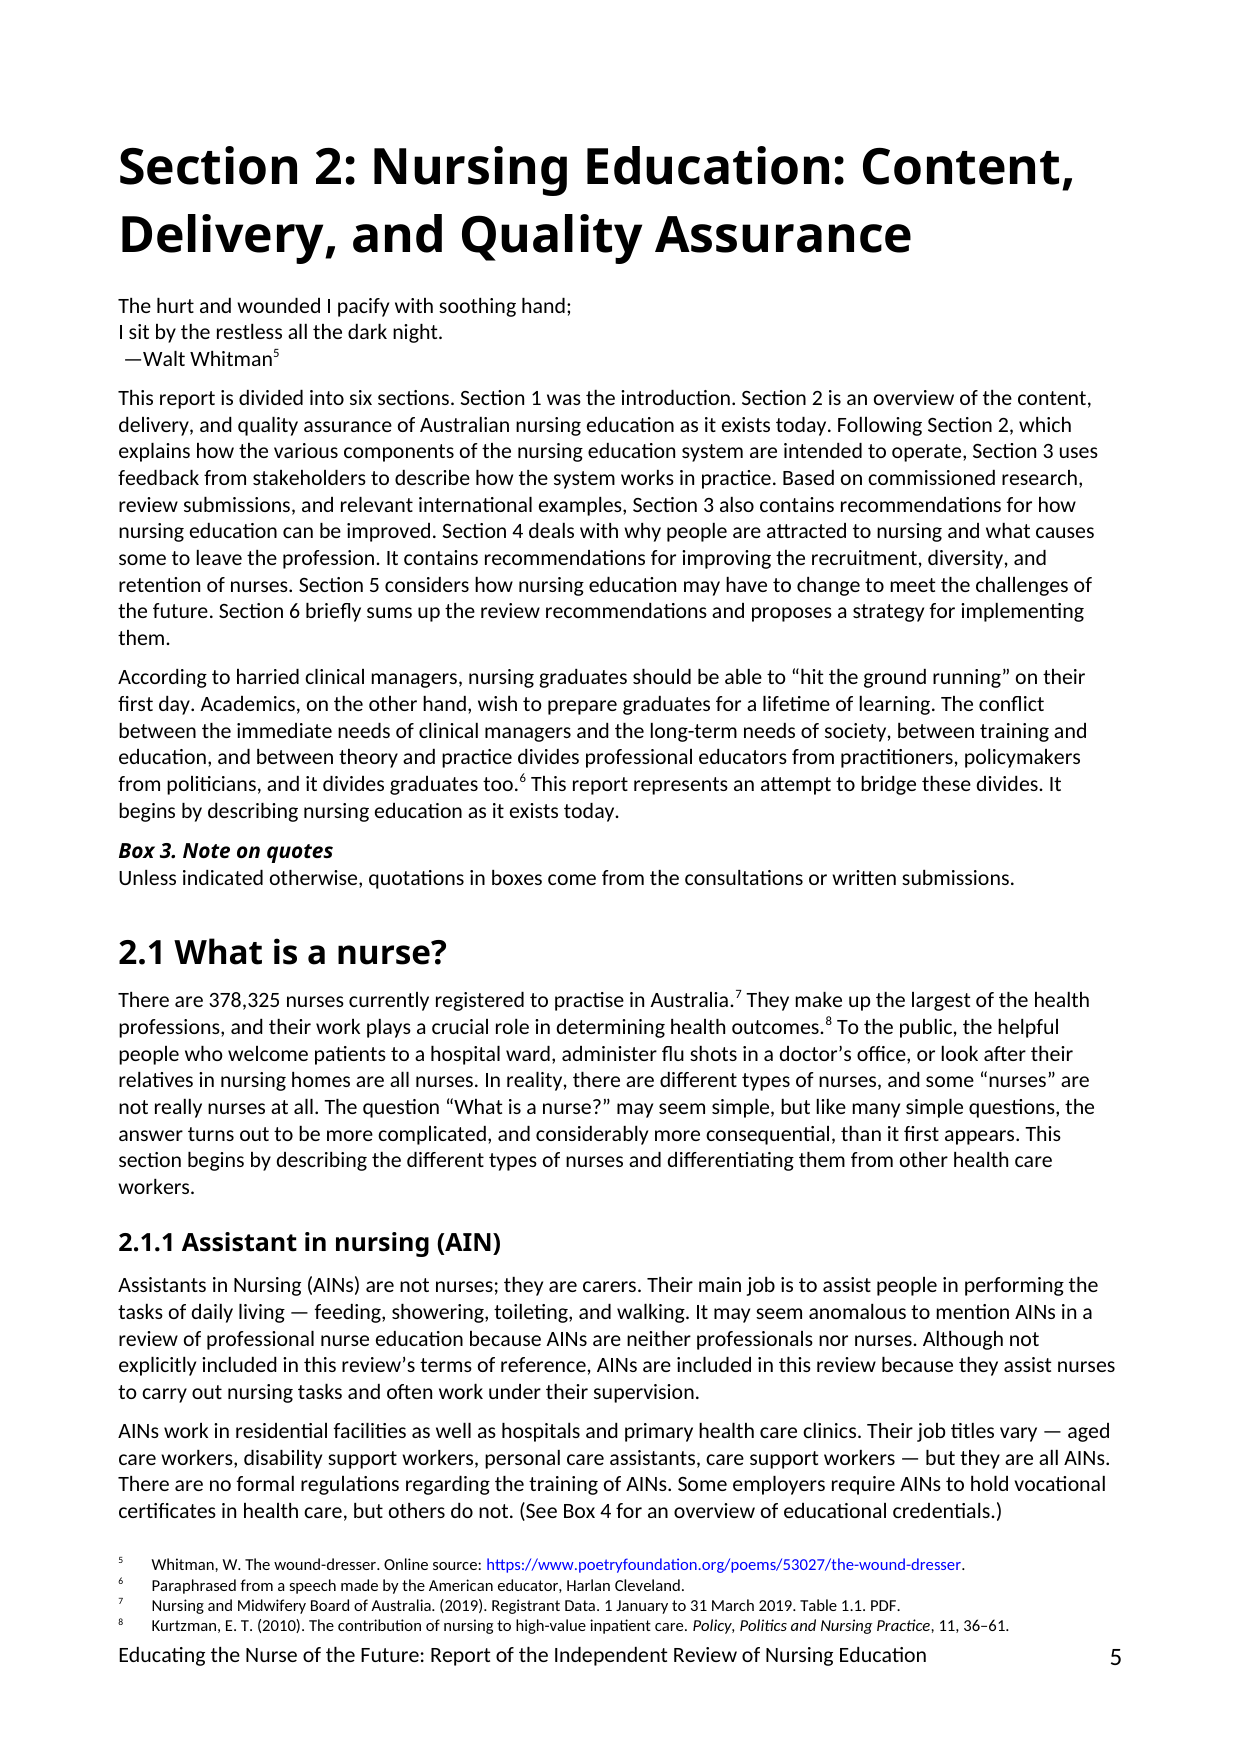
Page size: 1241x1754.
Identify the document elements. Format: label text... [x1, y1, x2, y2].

text There are 378,325 nurses currently registered to practise in Australia. They make up the largest of the health professions, and their work plays a crucial role in determining health outcomes. To the public, the helpful people who welcome patients to a hospital ward, administer flu shots in a doctor’s office, or look after their relatives in nursing homes are all nurses. In reality, there are different types of nurses, and some “nurses” are not really nurses at all. The question “What is a nurse?” may seem simple, but like many simple questions, the answer turns out to be more complicated, and considerably more consequential, than it first appears. This section begins by describing the different types of nurses and differentiating them from other health care workers. [118, 987, 1122, 1200]
text AINs work in residential facilities as well as hospitals and primary health care clinics. Their job titles vary — aged care workers, disability support workers, personal care assistants, care support workers — but they are all AINs. There are no formal regulations regarding the training of AINs. Some employers require AINs to hold vocational certificates in health care, but others do not. (See Box 4 for an overview of educational credentials.) [118, 1417, 1122, 1524]
subtitle 2.1.1 Assistant in nursing (AIN) [118, 1225, 1122, 1259]
subtitle 2.1 What is a nurse? [118, 929, 1122, 974]
subtitle Box 3. Note on quotes [118, 836, 1122, 864]
text According to harried clinical managers, nursing graduates should be able to “hit the ground running” on their first day. Academics, on the other hand, wish to prepare graduates for a lifetime of learning. The conflict between the immediate needs of clinical managers and the long-term needs of society, between training and education, and between theory and practice divides professional educators from practitioners, policymakers from politicians, and it divides graduates too. This report represents an attempt to bridge these divides. It begins by describing nursing education as it exists today. [118, 663, 1122, 823]
subtitle Section 2: Nursing Education: Content, Delivery, and Quality Assurance [118, 131, 1122, 267]
text Assistants in Nursing (AINs) are not nurses; they are carers. Their main job is to assist people in performing the tasks of daily living — feeding, showering, toileting, and walking. It may seem anomalous to mention AINs in a review of professional nurse education because AINs are neither professionals nor nurses. Although not explicitly included in this review’s terms of reference, AINs are included in this review because they assist nurses to carry out nursing tasks and often work under their supervision. [118, 1271, 1122, 1405]
text Unless indicated otherwise, quotations in boxes come from the consultations or written submissions. [118, 864, 1122, 891]
text This report is divided into six sections. Section 1 was the introduction. Section 2 is an overview of the content, delivery, and quality assurance of Australian nursing education as it exists today. Following Section 2, which explains how the various components of the nursing education system are intended to operate, Section 3 uses feedback from stakeholders to describe how the system works in practice. Based on commissioned research, review submissions, and relevant international examples, Section 3 also contains recommendations for how nursing education can be improved. Section 4 deals with why people are attracted to nursing and what causes some to leave the profession. It contains recommendations for improving the recruitment, diversity, and retention of nurses. Section 5 considers how nursing education may have to change to meet the challenges of the future. Section 6 briefly sums up the review recommendations and proposes a strategy for implementing them. [118, 384, 1122, 651]
text The hurt and wounded I pacify with soothing hand; I sit by the restless all the dark night. —Walt Whitman [118, 292, 1122, 372]
